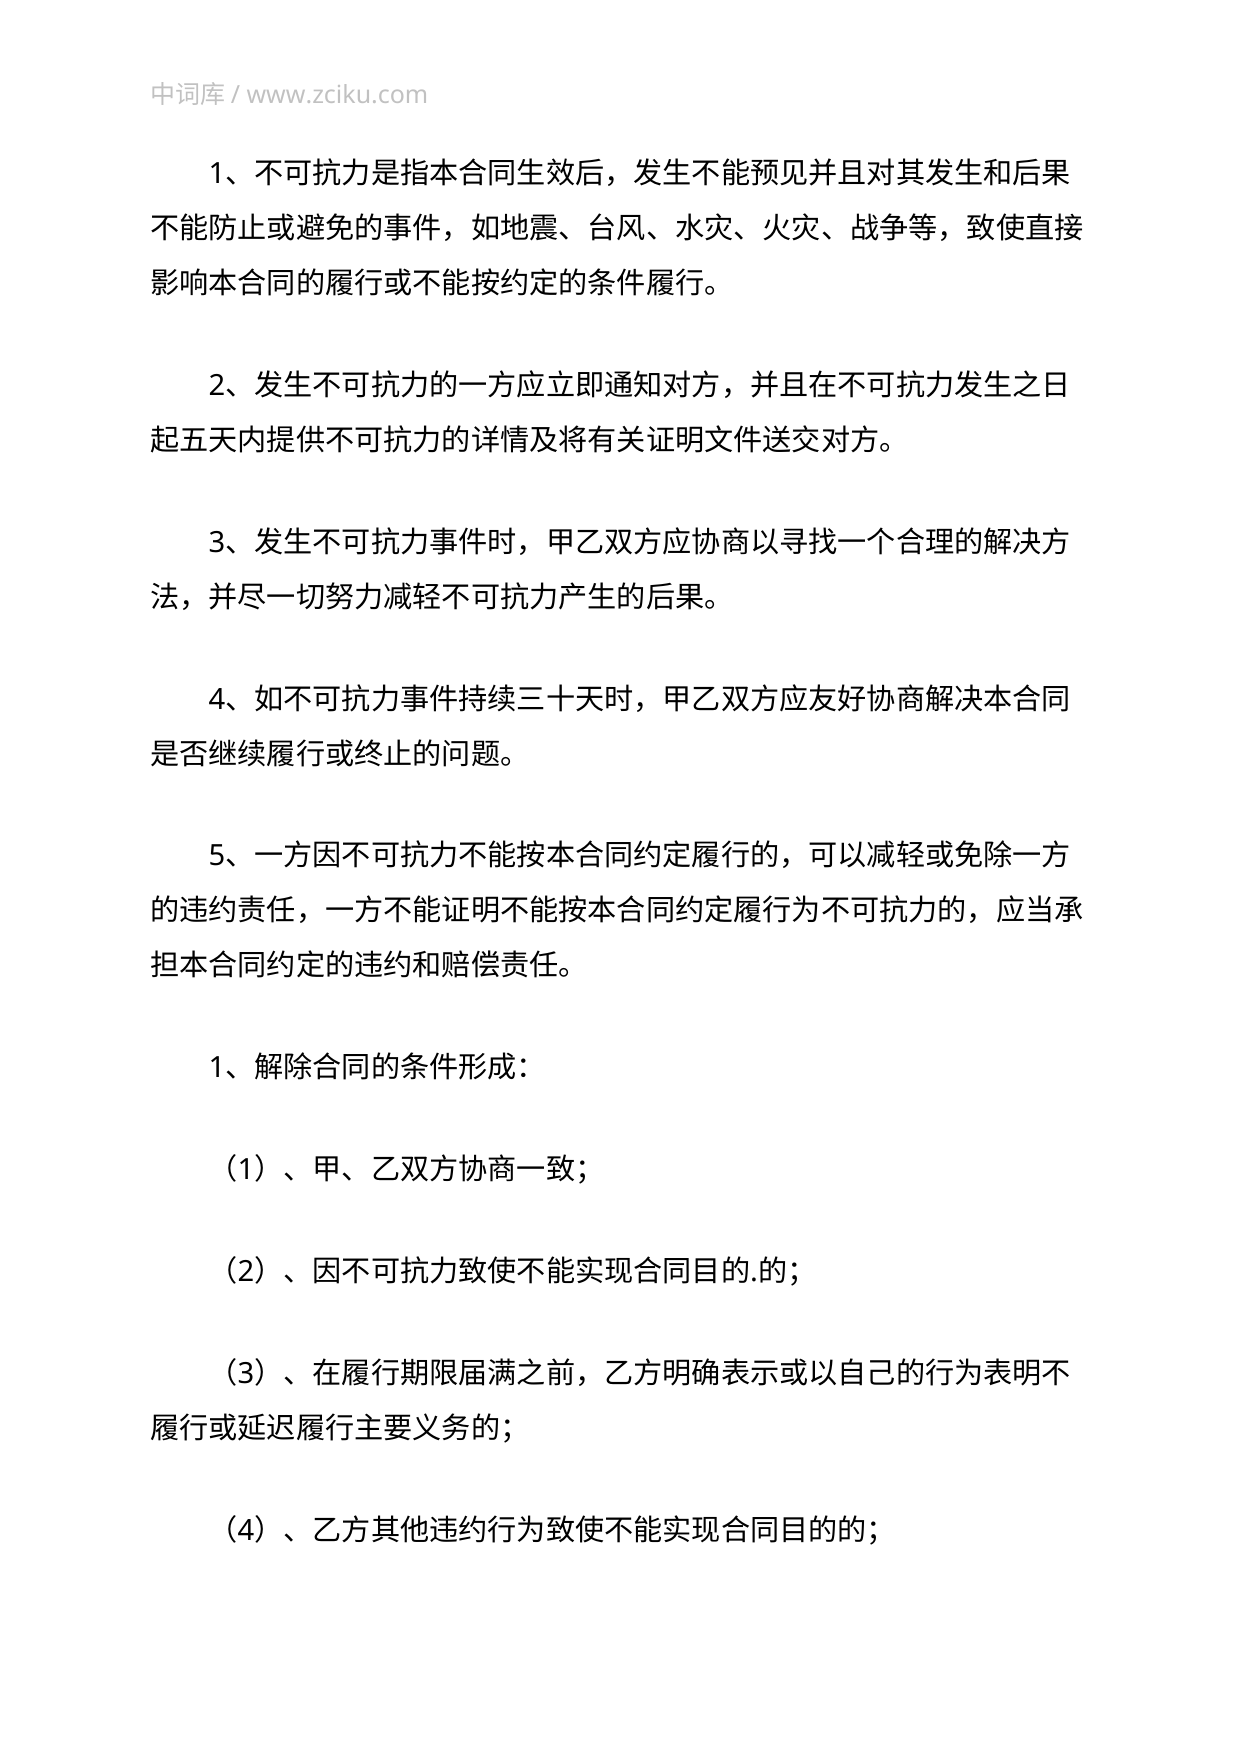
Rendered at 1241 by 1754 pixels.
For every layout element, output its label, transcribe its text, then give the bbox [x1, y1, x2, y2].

text 4、如不可抗力事件持续三十天时，甲乙双方应友好协商解决本合同是否继续履行或终止的问题。 [150, 675, 1090, 772]
text 3、发生不可抗力事件时，甲乙双方应协商以寻找一个合理的解决方法，并尽一切努力减轻不可抗力产生的后果。 [150, 518, 1090, 616]
text 2、发生不可抗力的一方应立即通知对方，并且在不可抗力发生之日起五天内提供不可抗力的详情及将有关证明文件送交对方。 [150, 362, 1090, 459]
text 1、不可抗力是指本合同生效后，发生不能预见并且对其发生和后果不能防止或避免的事件，如地震、台风、水灾、火灾、战争等，致使直接影响本合同的履行或不能按约定的条件履行。 [150, 150, 1090, 302]
text 5、一方因不可抗力不能按本合同约定履行的，可以减轻或免除一方的违约责任，一方不能证明不能按本合同约定履行为不可抗力的，应当承担本合同约定的违约和赔偿责任。 [150, 832, 1090, 984]
text （1）、甲、乙双方协商一致； [150, 1146, 1090, 1188]
text （4）、乙方其他违约行为致使不能实现合同目的的； [150, 1506, 1090, 1549]
text （2）、因不可抗力致使不能实现合同目的.的； [150, 1248, 1090, 1290]
text （3）、在履行期限届满之前，乙方明确表示或以自己的行为表明不履行或延迟履行主要义务的； [150, 1349, 1090, 1447]
text 1、解除合同的条件形成： [150, 1044, 1090, 1086]
